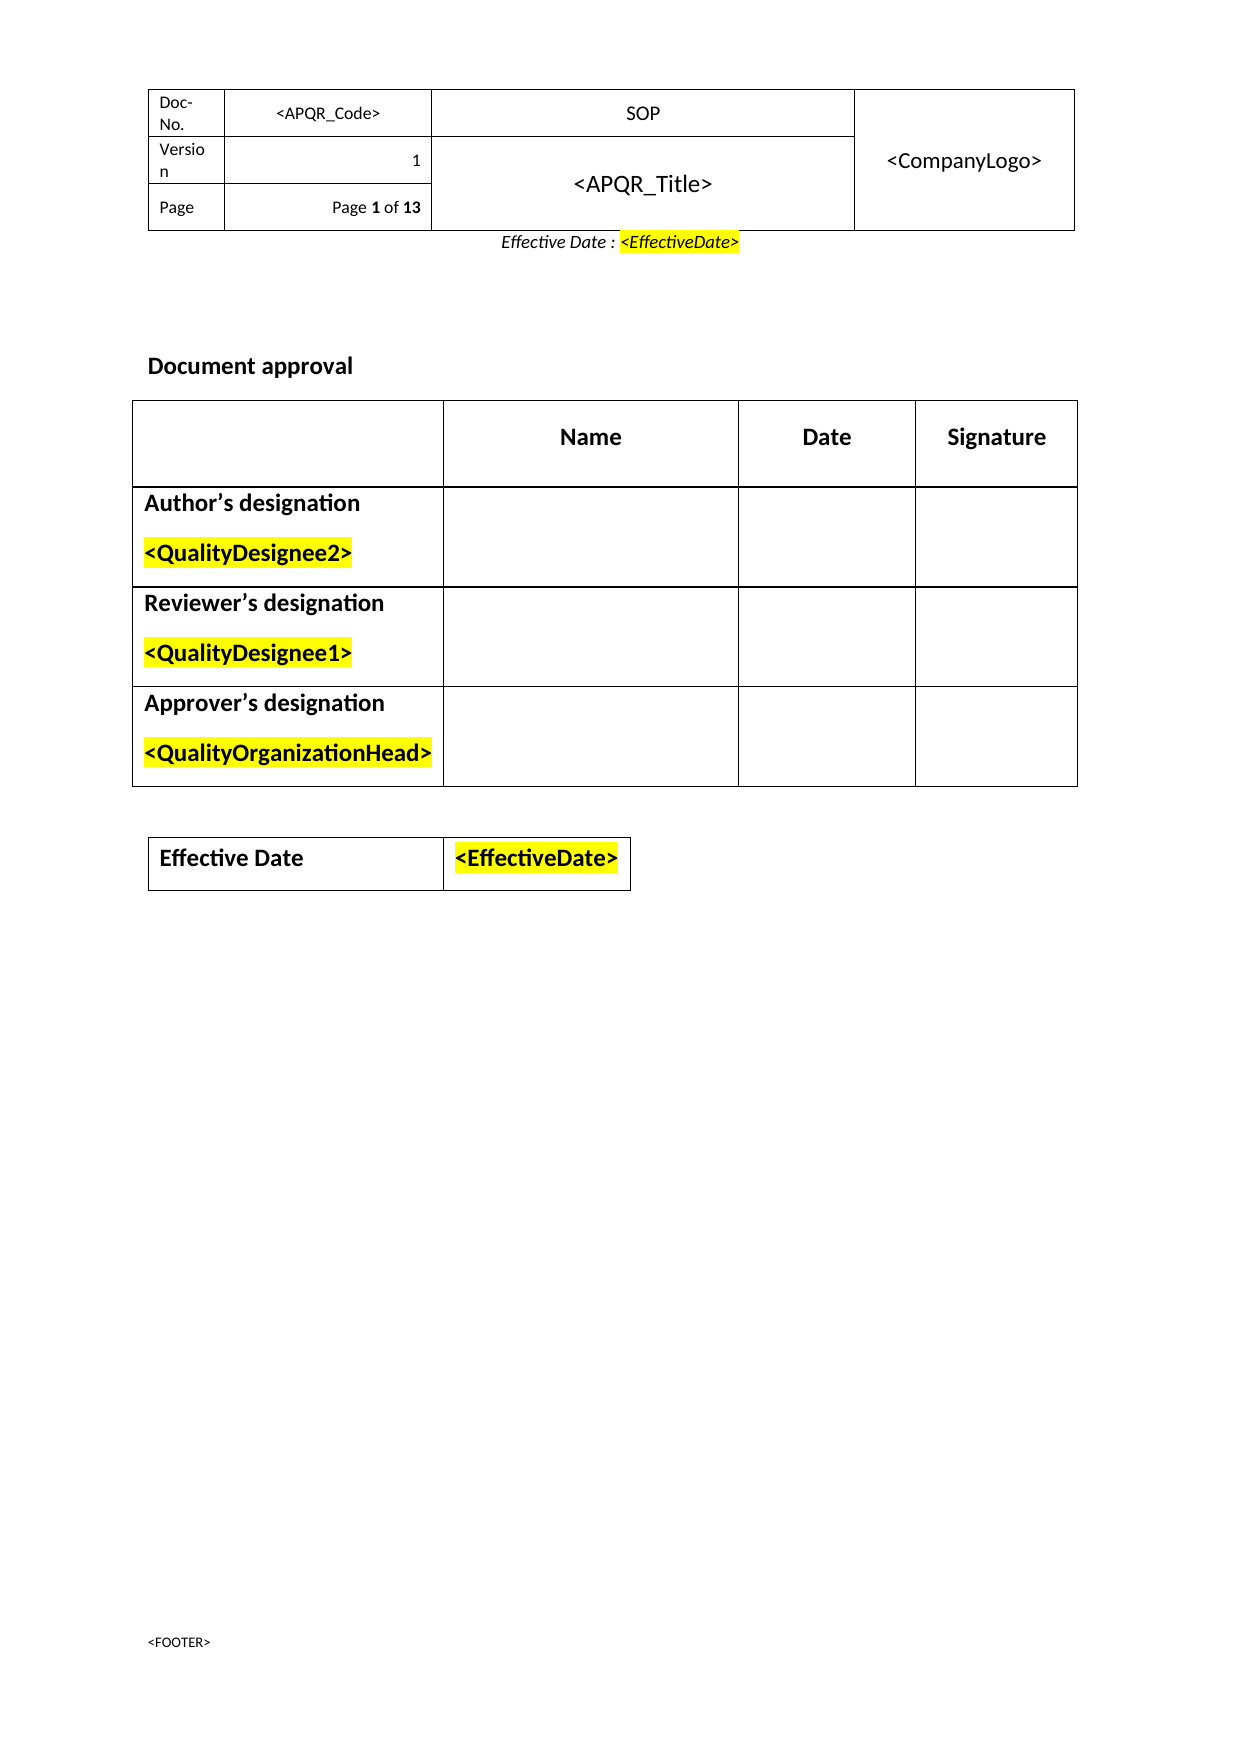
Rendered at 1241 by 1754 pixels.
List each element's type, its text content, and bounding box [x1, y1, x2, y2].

table_header Effective Date [149, 838, 443, 889]
table_header [133, 401, 443, 486]
table_cell [739, 687, 915, 786]
table_cell [916, 687, 1077, 786]
table_cell [739, 588, 915, 686]
table_cell [916, 588, 1077, 686]
table_cell [739, 488, 915, 586]
table_cell [444, 687, 738, 786]
table_cell Approver’s designation <QualityOrganizationHead> [133, 687, 443, 786]
table_cell [444, 588, 738, 686]
table_cell [444, 488, 738, 586]
table_header Signature [916, 401, 1077, 486]
table_cell Author’s designation <QualityDesignee2> [133, 488, 443, 586]
table_header <EffectiveDate> [444, 838, 630, 889]
table_cell [916, 488, 1077, 586]
text Document approval [148, 350, 1093, 381]
table_header Name [444, 401, 738, 486]
table_cell Reviewer’s designation <QualityDesignee1> [133, 588, 443, 686]
table_header Date [739, 401, 915, 486]
